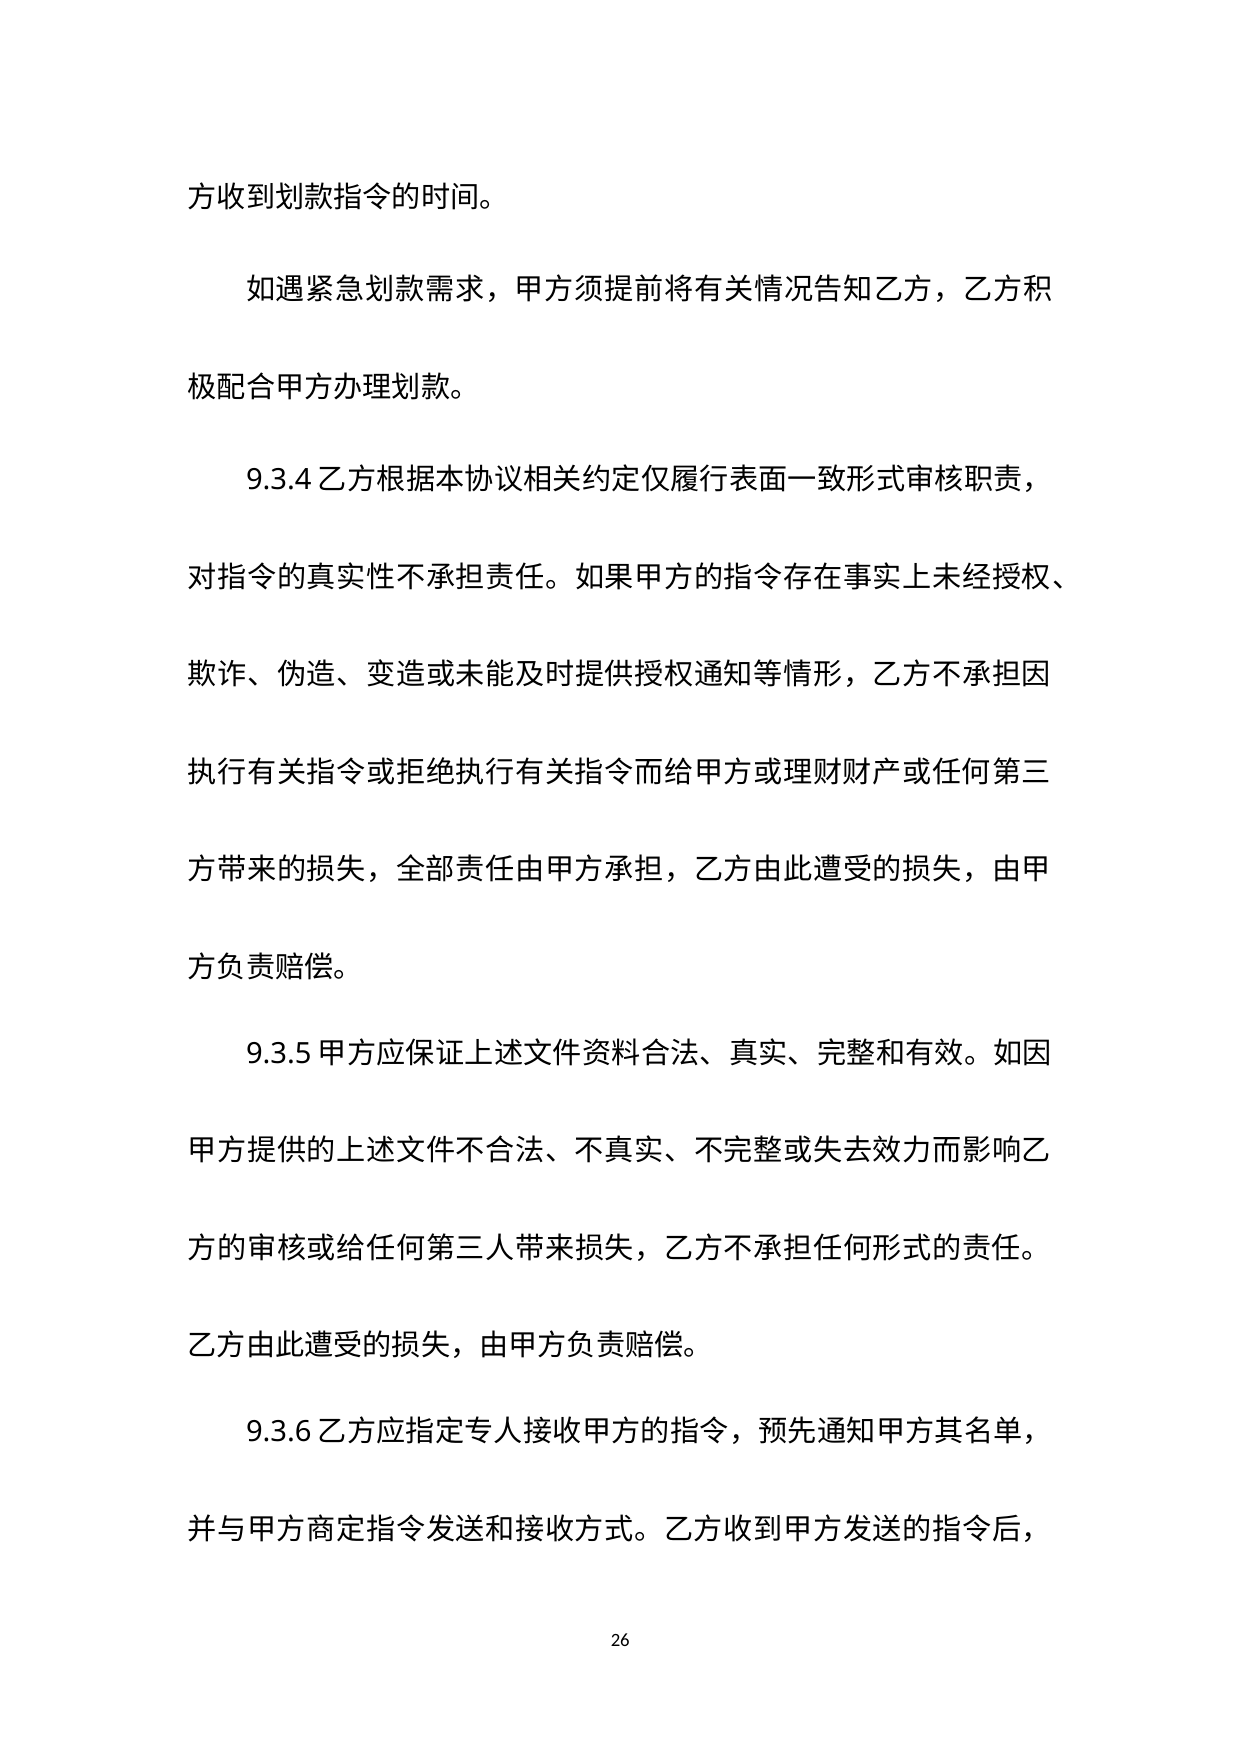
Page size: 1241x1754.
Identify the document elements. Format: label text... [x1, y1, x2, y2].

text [187, 162, 1053, 227]
text 如遇紧急划款需求，甲方须提前将有关情况告知乙方，乙方积极配合甲方办理划款。 [187, 254, 1053, 417]
text 9.3.5甲方应保证上述文件资料合法、真实、完整和有效。如因甲方提供的上述文件不合法、不真实、不完整或失去效力而影响乙方的审核或给任何第三人带来损失，乙方不承担任何形式的责任。乙方由此遭受的损失，由甲方负责赔偿。 [187, 1018, 1053, 1375]
text 9.3.4乙方根据本协议相关约定仅履行表面一致形式审核职责，对指令的真实性不承担责任。如果甲方的指令存在事实上未经授权、欺诈、伪造、变造或未能及时提供授权通知等情形，乙方不承担因执行有关指令或拒绝执行有关指令而给甲方或理财财产或任何第三方带来的损失，全部责任由甲方承担，乙方由此遭受的损失，由甲方负责赔偿。 [187, 444, 1053, 997]
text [187, 1397, 1053, 1559]
